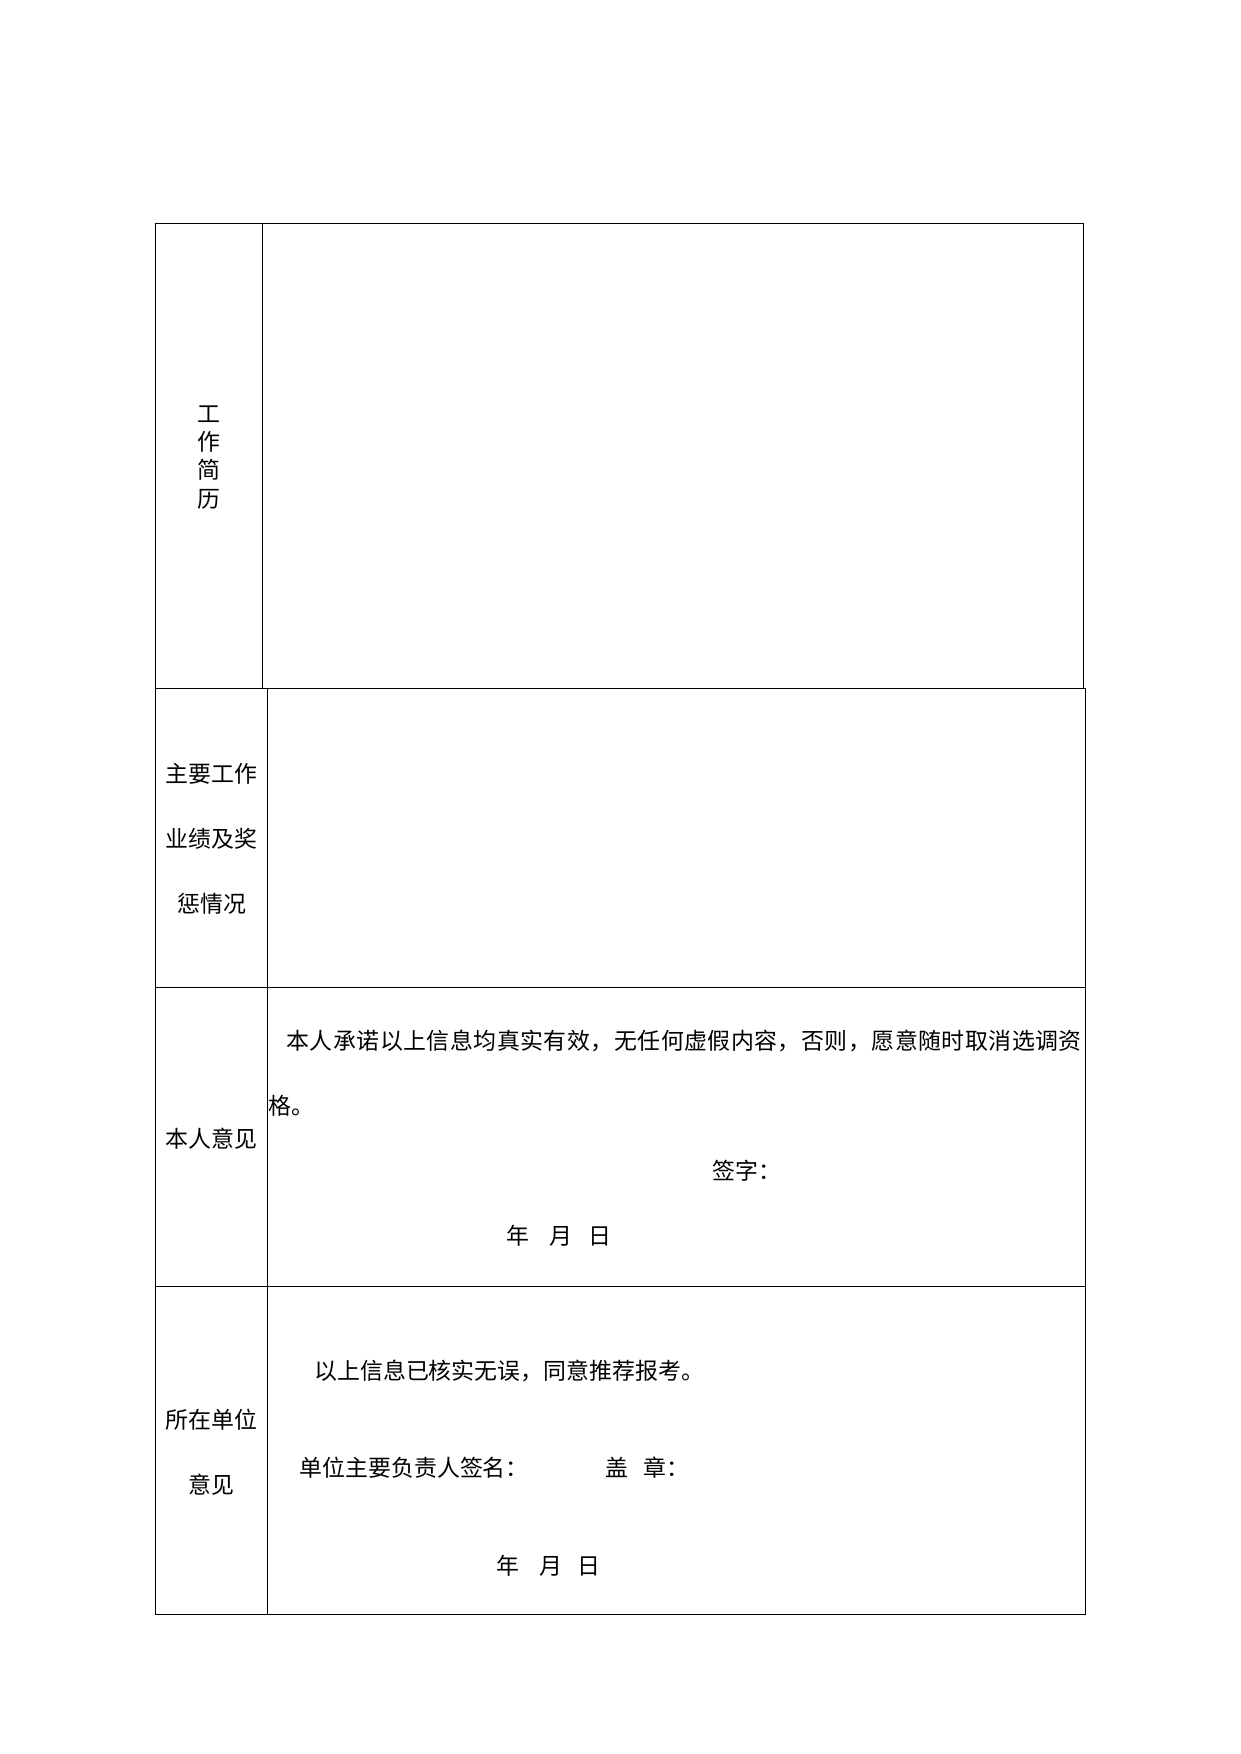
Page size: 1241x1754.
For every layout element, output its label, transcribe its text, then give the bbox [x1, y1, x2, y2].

table_cell 工 作 简 历 [156, 224, 262, 688]
table_cell 本人承诺以上信息均真实有效，无任何虚假内容，否则，愿意随时取消选调资格。 签字： 年 月 日 [268, 988, 1085, 1286]
table_cell 本人意见 [156, 988, 267, 1286]
table_cell [268, 689, 1085, 987]
table_cell 所在单位意见 [156, 1287, 267, 1614]
table_cell 以上信息已核实无误，同意推荐报考。 单位主要负责人签名： 盖 章： 年 月 日 [268, 1287, 1085, 1614]
table_cell 主要工作业绩及奖惩情况 [156, 689, 267, 987]
table_cell [263, 224, 1083, 688]
